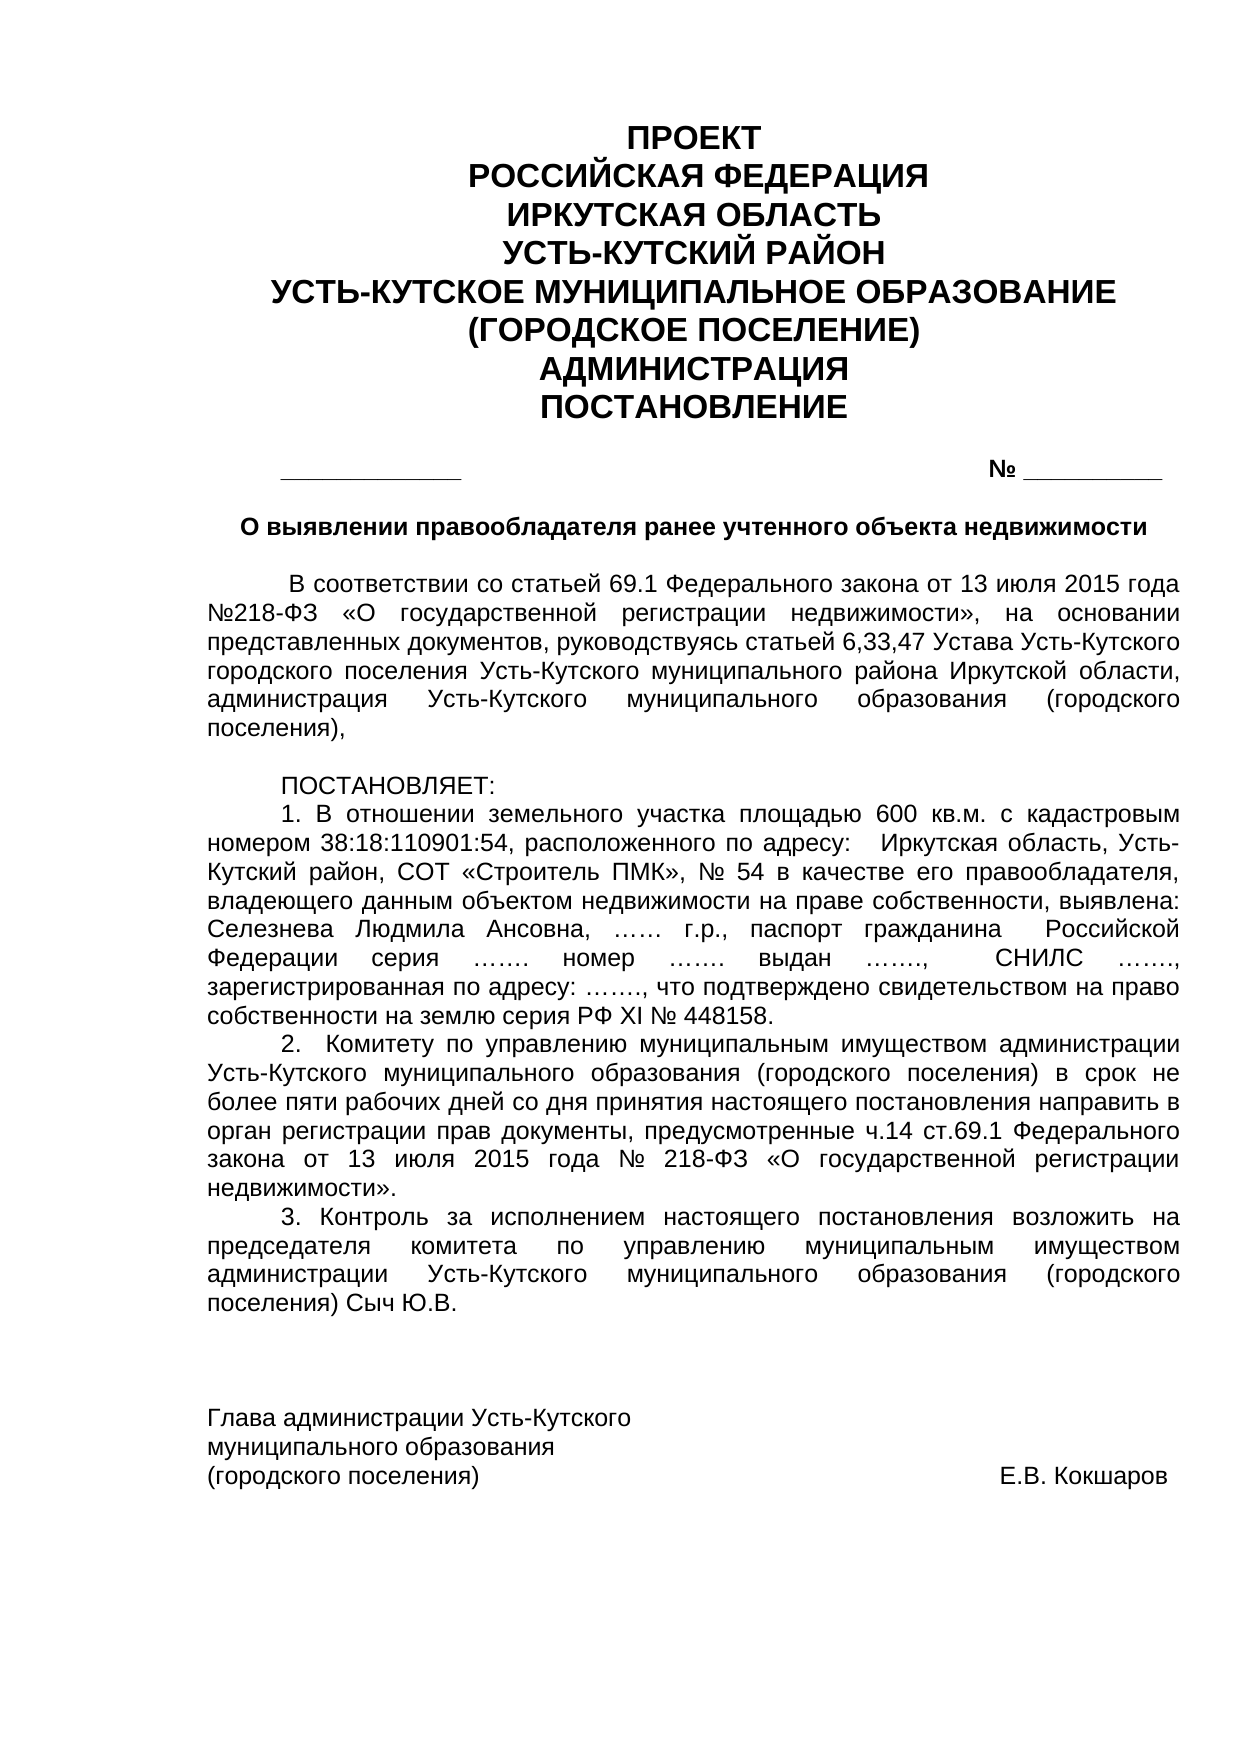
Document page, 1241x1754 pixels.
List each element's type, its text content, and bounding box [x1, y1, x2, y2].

text (городского поселения) Е.В. Кокшаров [207, 1461, 1181, 1489]
text муниципального образования [207, 1432, 1181, 1461]
text РОССИЙСКАЯ ФЕДЕРАЦИЯ [207, 157, 1181, 195]
text Глава администрации Усть-Кутского [207, 1403, 1181, 1432]
text ПРОЕКТ [207, 118, 1181, 157]
text АДМИНИСТРАЦИЯ [207, 349, 1181, 387]
text _____________ № __________ [207, 454, 1181, 483]
text УСТЬ-КУТСКИЙ РАЙОН [207, 233, 1181, 272]
text ПОСТАНОВЛЯЕТ: [207, 771, 1181, 799]
text УСТЬ-КУТСКОЕ МУНИЦИПАЛЬНОЕ ОБРАЗОВАНИЕ [207, 272, 1181, 310]
text (ГОРОДСКОЕ ПОСЕЛЕНИЕ) [207, 310, 1181, 349]
text О выявлении правообладателя ранее учтенного объекта недвижимости [207, 512, 1181, 541]
text ПОСТАНОВЛЕНИЕ [207, 387, 1181, 426]
text 2. Комитету по управлению муниципальным имуществом администрации Усть-Кутского муниципального образования (городского поселения) в срок не более пяти рабочих дней со дня принятия настоящего постановления направить в орган регистрации прав документы, предусмотренные ч.14 ст.69.1 Федерального закона от 13 июля 2015 года № 218-ФЗ «О государственной регистрации недвижимости». [207, 1029, 1181, 1202]
text В соответствии со статьей 69.1 Федерального закона от 13 июля 2015 года №218-ФЗ «О государственной регистрации недвижимости», на основании представленных документов, руководствуясь статьей 6,33,47 Устава Усть-Кутского городского поселения Усть-Кутского муниципального района Иркутской области, администрация Усть-Кутского муниципального образования (городского поселения), [207, 569, 1181, 742]
text 1. В отношении земельного участка площадью 600 кв.м. с кадастровым номером 38:18:110901:54, расположенного по адресу: Иркутская область, Усть-Кутский район, СОТ «Строитель ПМК», № 54 в качестве его правообладателя, владеющего данным объектом недвижимости на праве собственности, выявлена: Селезнева Людмила Ансовна, …… г.р., паспорт гражданина Российской Федерации серия ……. номер ……. выдан ……., СНИЛС ……., зарегистрированная по адресу: ……., что подтверждено свидетельством на право собственности на землю серия РФ ХI № 448158. [207, 799, 1181, 1029]
text ИРКУТСКАЯ ОБЛАСТЬ [207, 195, 1181, 233]
text 3. Контроль за исполнением настоящего постановления возложить на председателя комитета по управлению муниципальным имуществом администрации Усть-Кутского муниципального образования (городского поселения) Сыч Ю.В. [207, 1202, 1181, 1317]
